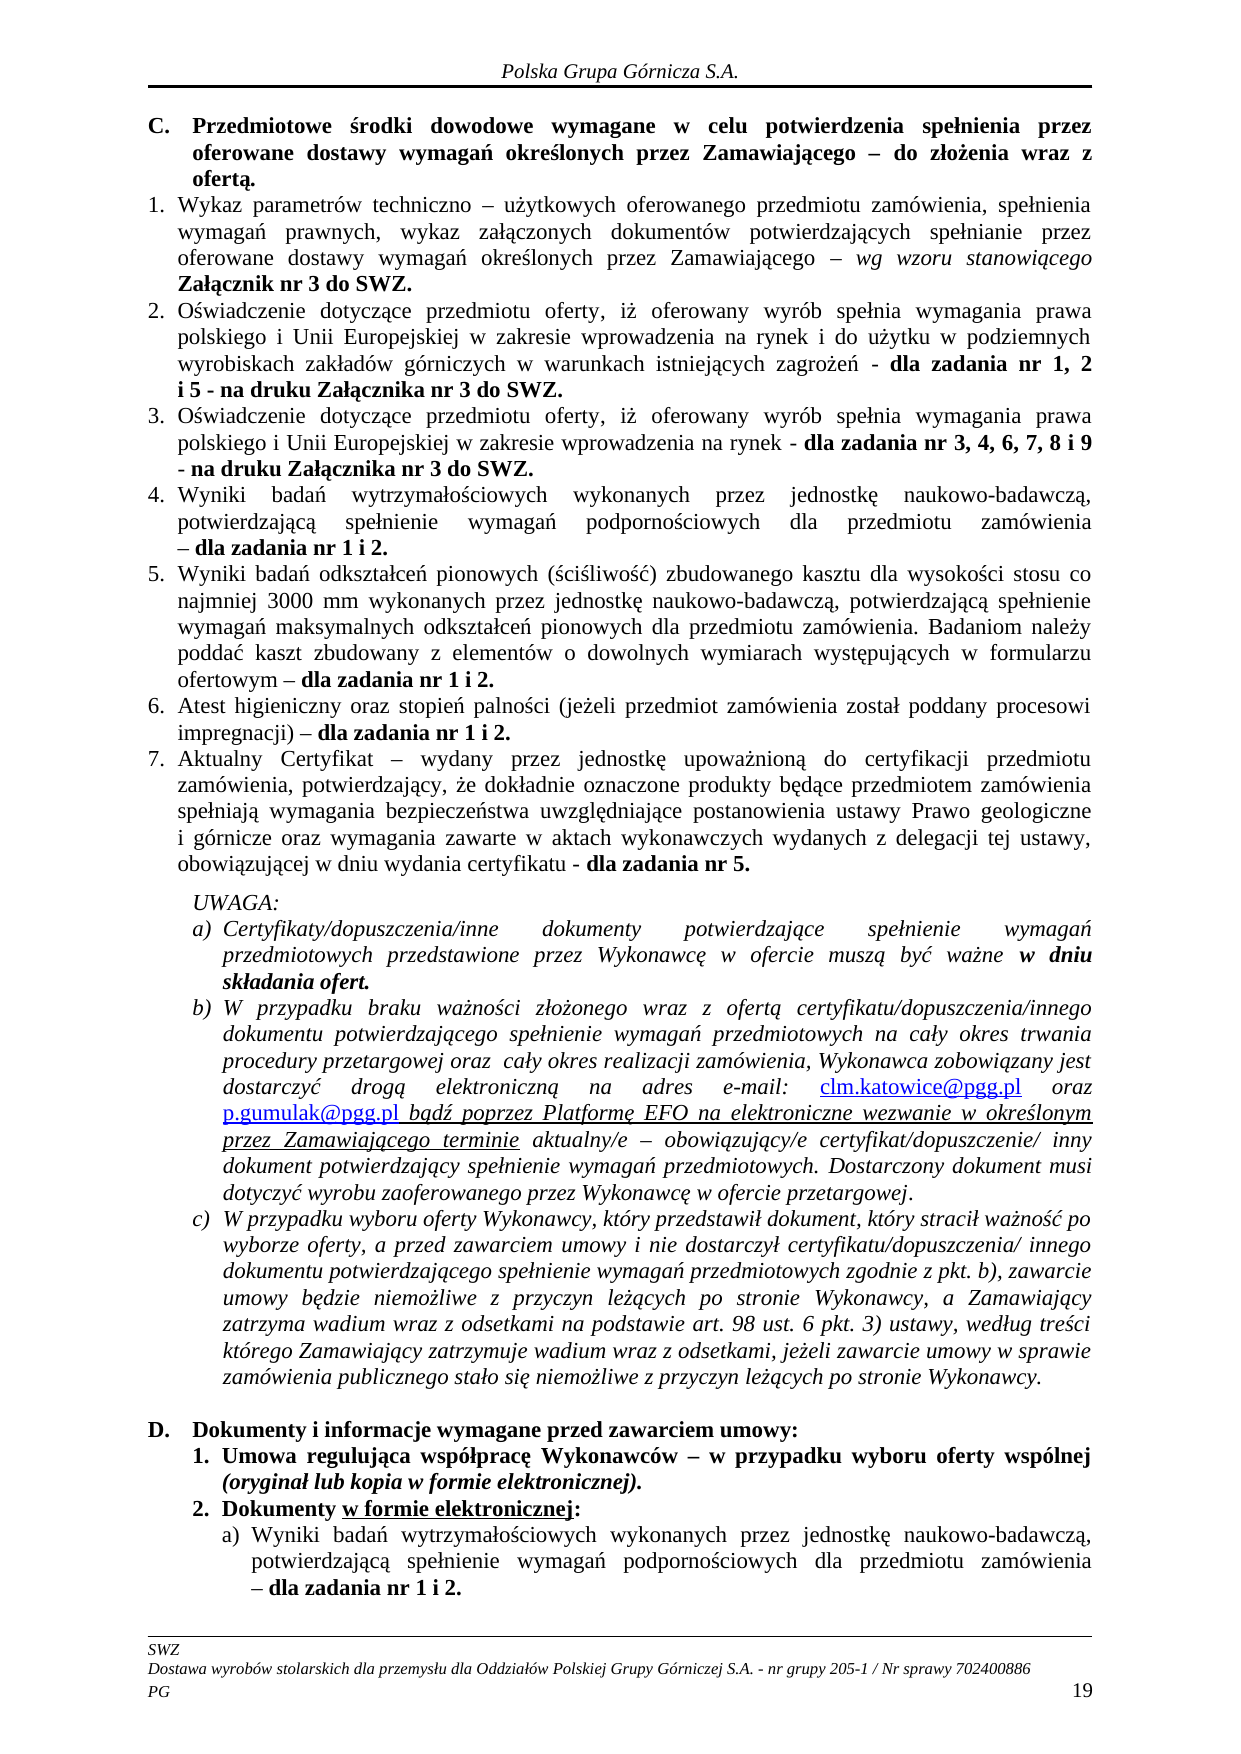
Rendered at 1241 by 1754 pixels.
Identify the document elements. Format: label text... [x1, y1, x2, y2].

list Certyfikaty/dopuszczenia/inne dokumenty potwierdzające spełnienie wymagań przedmiotowych przedstawione przez Wykonawcę w ofercie muszą być ważne w dniu składania ofert. [192, 915, 1092, 994]
list W przypadku wyboru oferty Wykonawcy, który przedstawił dokument, który stracił ważność po wyborze oferty, a przed zawarciem umowy i nie dostarczył certyfikatu/dopuszczenia/ innego dokumentu potwierdzającego spełnienie wymagań przedmiotowych zgodnie z pkt. b), zawarcie umowy będzie niemożliwe z przyczyn leżących po stronie Wykonawcy, a Zamawiający zatrzyma wadium wraz z odsetkami na podstawie art. 98 ust. 6 pkt. 3) ustawy, według treści którego Zamawiający zatrzymuje wadium wraz z odsetkami, jeżeli zawarcie umowy w sprawie zamówienia publicznego stało się niemożliwe z przyczyn leżących po stronie Wykonawcy. [192, 1205, 1092, 1389]
list Aktualny Certyfikat – wydany przez jednostkę upoważnioną do certyfikacji przedmiotu zamówienia, potwierdzający, że dokładnie oznaczone produkty będące przedmiotem zamówienia spełniają wymagania bezpieczeństwa uwzględniające postanowienia ustawy Prawo geologiczne i górnicze oraz wymagania zawarte w aktach wykonawczych wydanych z delegacji tej ustawy, obowiązującej w dniu wydania certyfikatu - dla zadania nr 5. [148, 745, 1092, 877]
list Dokumenty i informacje wymagane przed zawarciem umowy: [148, 1416, 1092, 1442]
list Wyniki badań odkształceń pionowych (ściśliwość) zbudowanego kasztu dla wysokości stosu co najmniej 3000 mm wykonanych przez jednostkę naukowo-badawczą, potwierdzającą spełnienie wymagań maksymalnych odkształceń pionowych dla przedmiotu zamówienia. Badaniom należy poddać kaszt zbudowany z elementów o dowolnych wymiarach występujących w formularzu ofertowym – dla zadania nr 1 i 2. [148, 560, 1092, 692]
list W przypadku braku ważności złożonego wraz z ofertą certyfikatu/dopuszczenia/innego dokumentu potwierdzającego spełnienie wymagań przedmiotowych na cały okres trwania procedury przetargowej oraz cały okres realizacji zamówienia, Wykonawca zobowiązany jest dostarczyć drogą elektroniczną na adres e-mail: clm.katowice@pgg.pl oraz p.gumulak@pgg.pl bądź poprzez Platformę EFO na elektroniczne wezwanie w określonym przez Zamawiającego terminie aktualny/e – obowiązujący/e certyfikat/dopuszczenie/ inny dokument potwierdzający spełnienie wymagań przedmiotowych. Dostarczony dokument musi dotyczyć wyrobu zaoferowanego przez Wykonawcę w ofercie przetargowej. [192, 994, 1092, 1205]
list Atest higieniczny oraz stopień palności (jeżeli przedmiot zamówienia został poddany procesowi impregnacji) – dla zadania nr 1 i 2. [148, 692, 1092, 745]
list Wyniki badań wytrzymałościowych wykonanych przez jednostkę naukowo-badawczą, potwierdzającą spełnienie wymagań podpornościowych dla przedmiotu zamówienia – dla zadania nr 1 i 2. [222, 1521, 1092, 1600]
list Wyniki badań wytrzymałościowych wykonanych przez jednostkę naukowo-badawczą, potwierdzającą spełnienie wymagań podpornościowych dla przedmiotu zamówienia – dla zadania nr 1 i 2. [148, 481, 1092, 560]
list Dokumenty w formie elektronicznej: [192, 1495, 1092, 1521]
list Przedmiotowe środki dowodowe wymagane w celu potwierdzenia spełnienia przez oferowane dostawy wymagań określonych przez Zamawiającego – do złożenia wraz z ofertą. [148, 112, 1092, 191]
text UWAGA: [192, 889, 1092, 915]
list Oświadczenie dotyczące przedmiotu oferty, iż oferowany wyrób spełnia wymagania prawa polskiego i Unii Europejskiej w zakresie wprowadzenia na rynek - dla zadania nr 3, 4, 6, 7, 8 i 9 - na druku Załącznika nr 3 do SWZ. [148, 402, 1092, 481]
list Wykaz parametrów techniczno – użytkowych oferowanego przedmiotu zamówienia, spełnienia wymagań prawnych, wykaz załączonych dokumentów potwierdzających spełnianie przez oferowane dostawy wymagań określonych przez Zamawiającego – wg wzoru stanowiącego Załącznik nr 3 do SWZ. [148, 191, 1092, 297]
list Oświadczenie dotyczące przedmiotu oferty, iż oferowany wyrób spełnia wymagania prawa polskiego i Unii Europejskiej w zakresie wprowadzenia na rynek i do użytku w podziemnych wyrobiskach zakładów górniczych w warunkach istniejących zagrożeń - dla zadania nr 1, 2 i 5 - na druku Załącznika nr 3 do SWZ. [148, 297, 1092, 402]
list Umowa regulująca współpracę Wykonawców – w przypadku wyboru oferty wspólnej (oryginał lub kopia w formie elektronicznej). [192, 1442, 1092, 1495]
